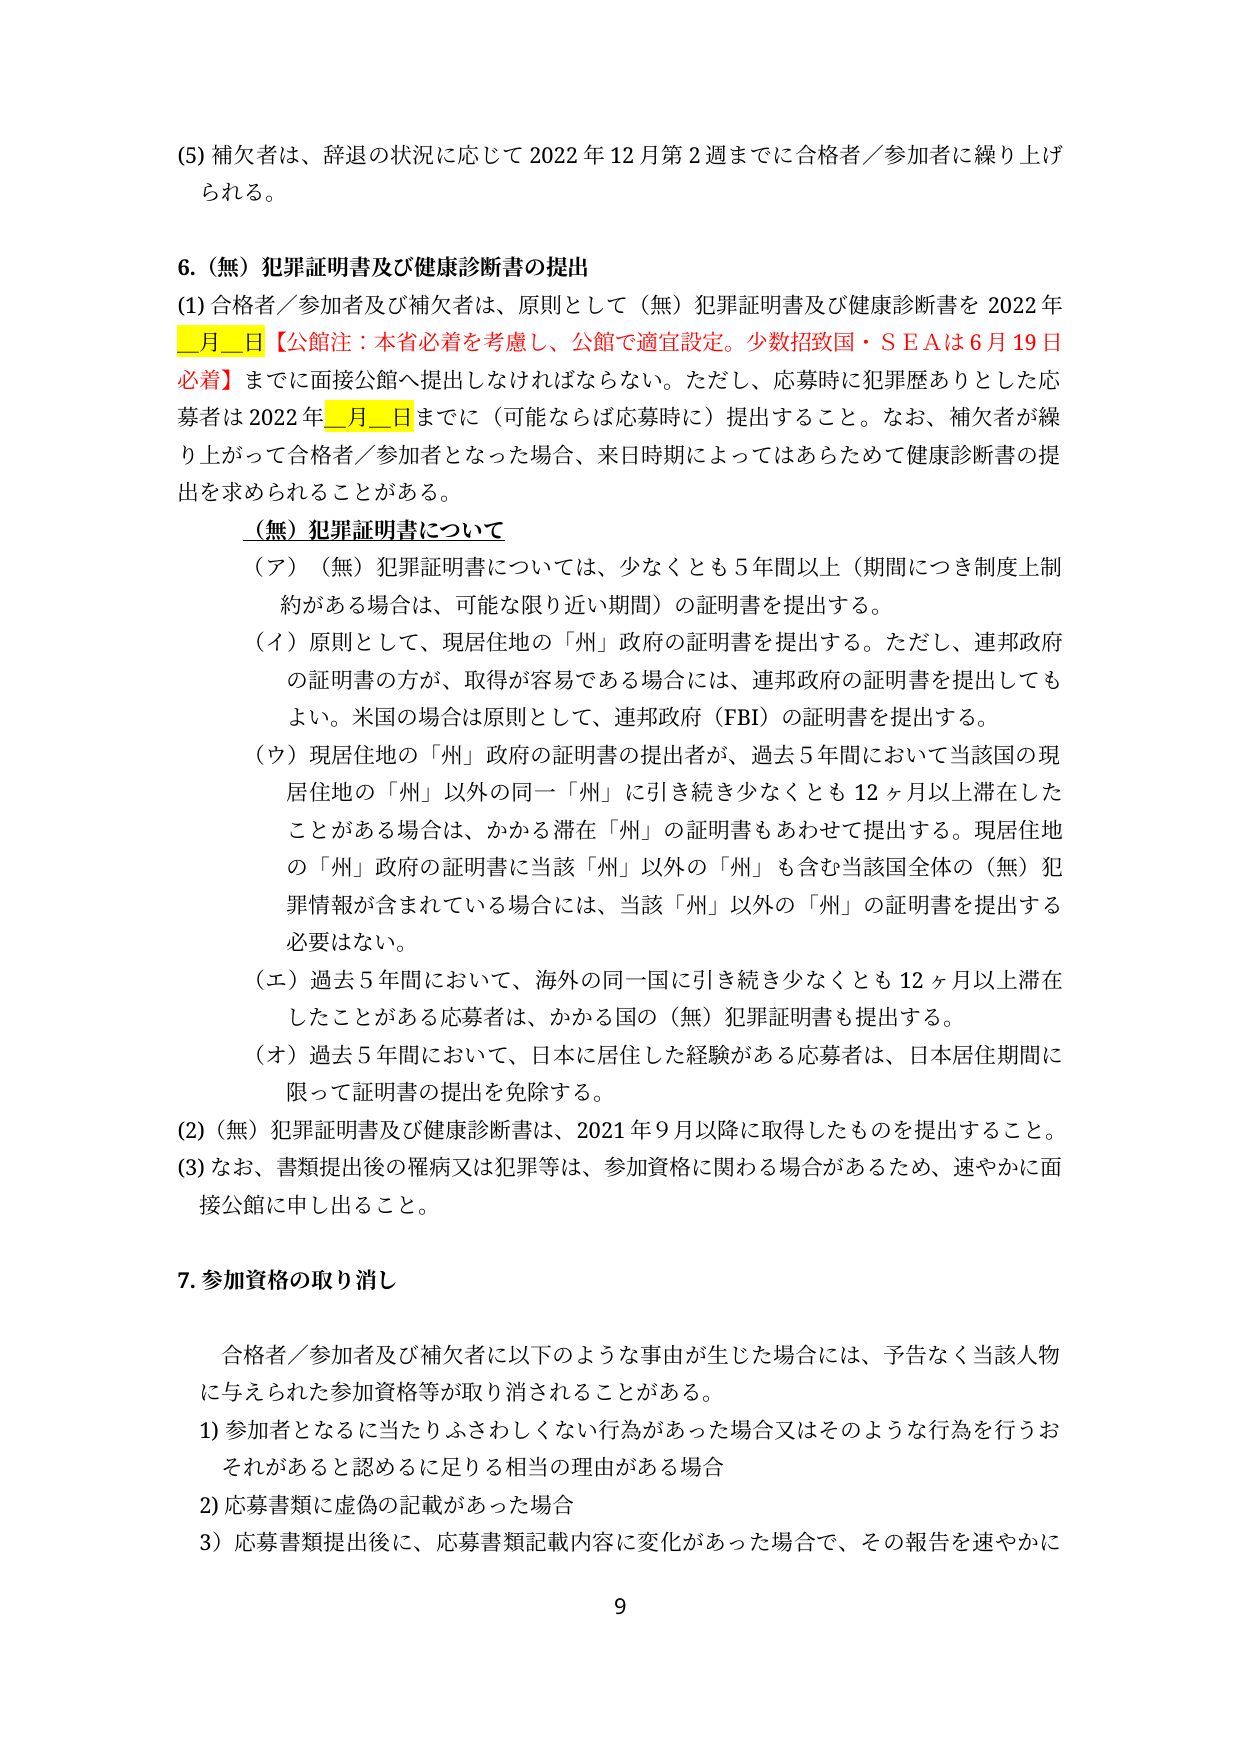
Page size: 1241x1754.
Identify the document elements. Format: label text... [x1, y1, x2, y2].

text (3) なお、書類提出後の罹病又は犯罪等は、参加資格に関わる場合があるため、速やかに面接公館に申し出ること。 [177, 1147, 1063, 1222]
text 2) 応募書類に虚偽の記載があった場合 [177, 1485, 1063, 1522]
text 6.（無）犯罪証明書及び健康診断書の提出 [177, 247, 1063, 285]
text 1) 参加者となるに当たりふさわしくない行為があった場合又はそのような行為を行うおそれがあると認めるに足りる相当の理由がある場合 [199, 1410, 1063, 1485]
text 7. 参加資格の取り消し [177, 1260, 1063, 1297]
text （イ）原則として、現居住地の「州」政府の証明書を提出する。ただし、連邦政府の証明書の方が、取得が容易である場合には、連邦政府の証明書を提出してもよい。米国の場合は原則として、連邦政府（FBI）の証明書を提出する。 [243, 622, 1063, 735]
text (5) 補欠者は、辞退の状況に応じて2022年12月第2週までに合格者／参加者に繰り上げられる。 [177, 135, 1063, 210]
text （エ）過去５年間において、海外の同一国に引き続き少なくとも12ヶ月以上滞在したことがある応募者は、かかる国の（無）犯罪証明書も提出する。 [243, 960, 1063, 1035]
text (2)（無）犯罪証明書及び健康診断書は、2021年９月以降に取得したものを提出すること。 [177, 1110, 1063, 1147]
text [199, 1522, 1063, 1560]
text （無）犯罪証明書について [177, 510, 1063, 547]
text 合格者／参加者及び補欠者に以下のような事由が生じた場合には、予告なく当該人物に与えられた参加資格等が取り消されることがある。 [199, 1335, 1063, 1410]
text （オ）過去５年間において、日本に居住した経験がある応募者は、日本居住期間に限って証明書の提出を免除する。 [243, 1035, 1063, 1110]
text （ウ）現居住地の「州」政府の証明書の提出者が、過去５年間において当該国の現居住地の「州」以外の同一「州」に引き続き少なくとも12ヶ月以上滞在したことがある場合は、かかる滞在「州」の証明書もあわせて提出する。現居住地の「州」政府の証明書に当該「州」以外の「州」も含む当該国全体の（無）犯罪情報が含まれている場合には、当該「州」以外の「州」の証明書を提出する必要はない。 [243, 735, 1063, 960]
text (1) 合格者／参加者及び補欠者は、原則として（無）犯罪証明書及び健康診断書を2022年＿月＿日【公館注：本省必着を考慮し、公館で適宜設定。少数招致国・ＳＥＡは6月19日必着】までに面接公館へ提出しなければならない。ただし、応募時に犯罪歴ありとした応募者は2022年＿月＿日までに（可能ならば応募時に）提出すること。なお、補欠者が繰り上がって合格者／参加者となった場合、来日時期によってはあらためて健康診断書の提出を求められることがある。 [177, 285, 1063, 510]
text （ア）（無）犯罪証明書については、少なくとも５年間以上（期間につき制度上制約がある場合は、可能な限り近い期間）の証明書を提出する。 [243, 547, 1063, 622]
